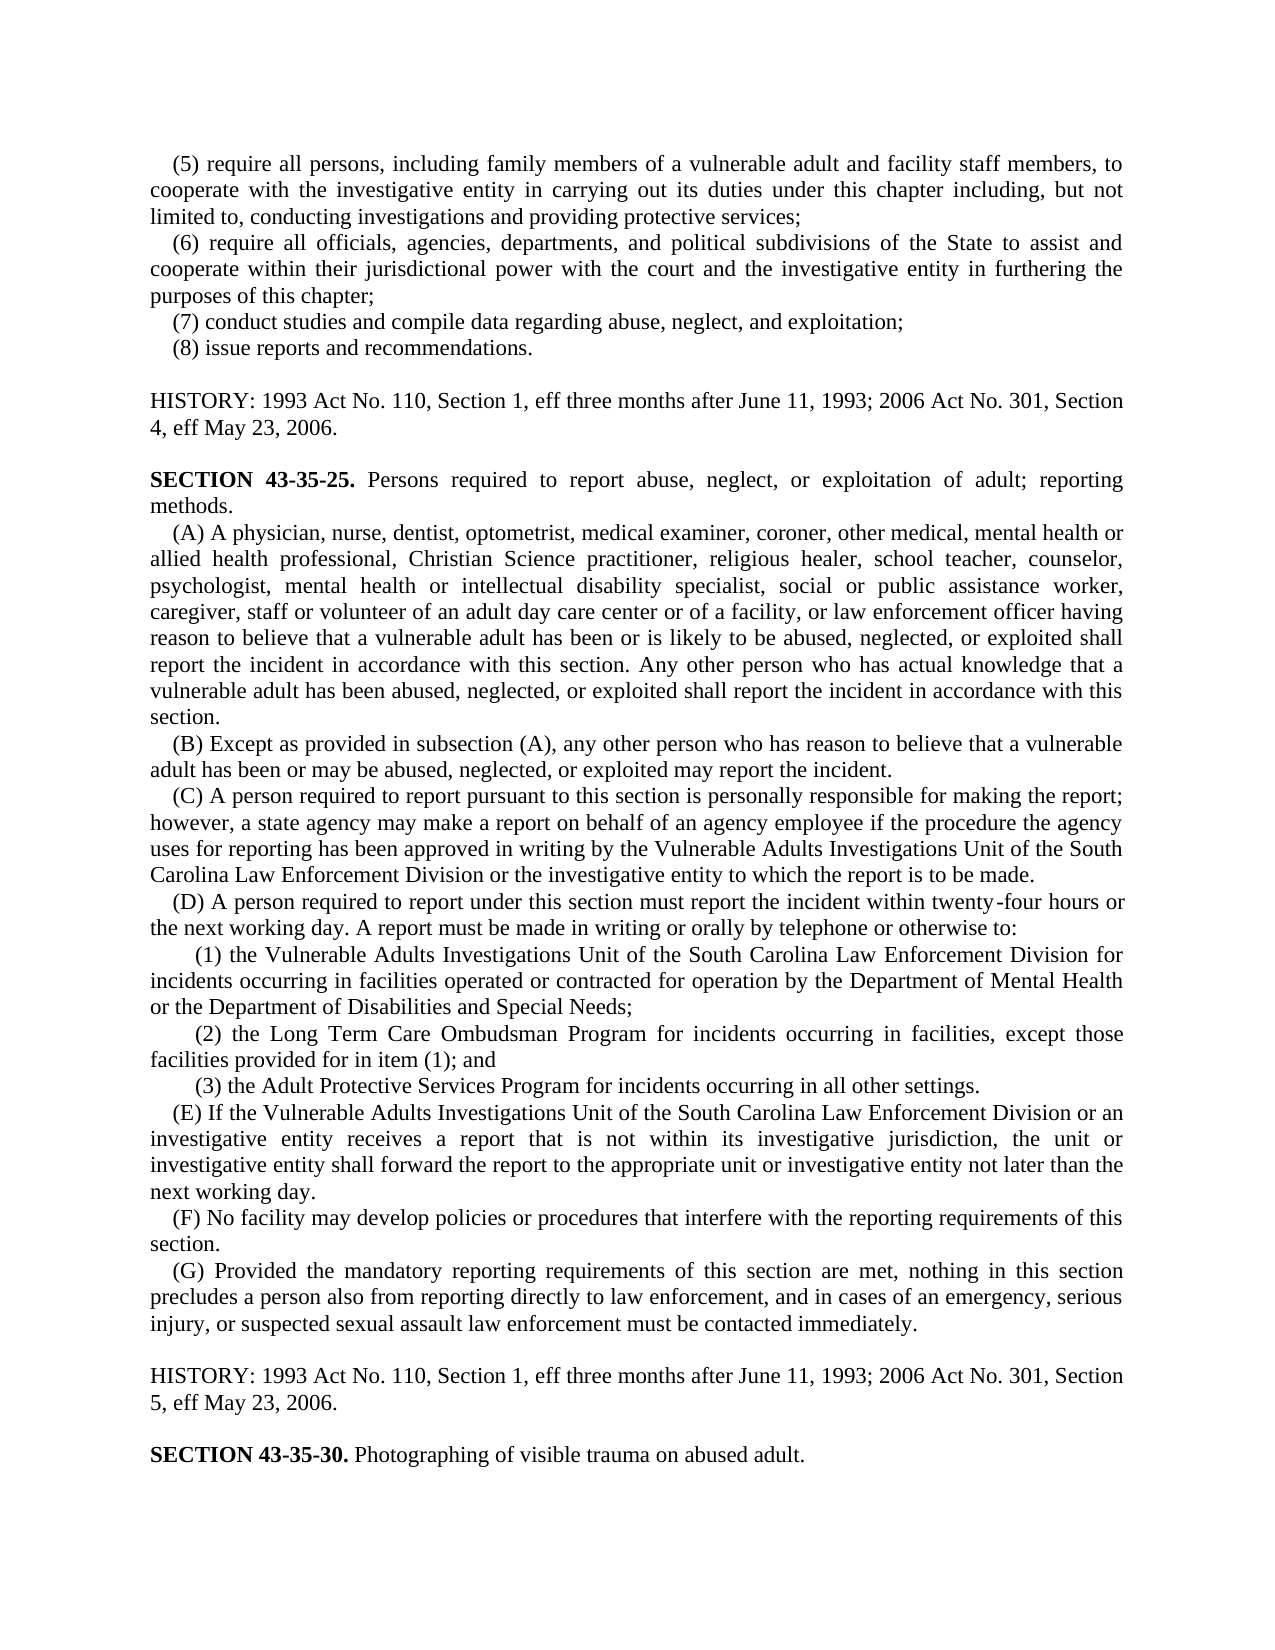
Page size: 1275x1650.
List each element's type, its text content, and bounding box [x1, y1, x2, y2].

text (G) Provided the mandatory reporting requirements of this section are met, nothing in this section precludes a person also from reporting directly to law enforcement, and in cases of an emergency, serious injury, or suspected sexual assault law enforcement must be contacted immediately. [150, 1257, 1125, 1336]
text SECTION 43-35-30. Photographing of visible trauma on abused adult. [150, 1441, 1125, 1468]
text (1) the Vulnerable Adults Investigations Unit of the South Carolina Law Enforcement Division for incidents occurring in facilities operated or contracted for operation by the Department of Mental Health or the Department of Disabilities and Special Needs; [150, 941, 1125, 1020]
text (A) A physician, nurse, dentist, optometrist, medical examiner, coroner, other medical, mental health or allied health professional, Christian Science practitioner, religious healer, school teacher, counselor, psychologist, mental health or intellectual disability specialist, social or public assistance worker, caregiver, staff or volunteer of an adult day care center or of a facility, or law enforcement officer having reason to believe that a vulnerable adult has been or is likely to be abused, neglected, or exploited shall report the incident in accordance with this section. Any other person who has actual knowledge that a vulnerable adult has been abused, neglected, or exploited shall report the incident in accordance with this section. [150, 519, 1125, 730]
text (C) A person required to report pursuant to this section is personally responsible for making the report; however, a state agency may make a report on behalf of an agency employee if the procedure the agency uses for reporting has been approved in writing by the Vulnerable Adults Investigations Unit of the South Carolina Law Enforcement Division or the investigative entity to which the report is to be made. [150, 782, 1125, 888]
text (F) No facility may develop policies or procedures that interfere with the reporting requirements of this section. [150, 1204, 1125, 1257]
text SECTION 43-35-25. Persons required to report abuse, neglect, or exploitation of adult; reporting methods. [150, 466, 1125, 519]
text (2) the Long Term Care Ombudsman Program for incidents occurring in facilities, except those facilities provided for in item (1); and [150, 1020, 1125, 1072]
text (E) If the Vulnerable Adults Investigations Unit of the South Carolina Law Enforcement Division or an investigative entity receives a report that is not within its investigative jurisdiction, the unit or investigative entity shall forward the report to the appropriate unit or investigative entity not later than the next working day. [150, 1099, 1125, 1204]
text (7) conduct studies and compile data regarding abuse, neglect, and exploitation; [150, 308, 1125, 334]
text (6) require all officials, agencies, departments, and political subdivisions of the State to assist and cooperate within their jurisdictional power with the court and the investigative entity in furthering the purposes of this chapter; [150, 229, 1125, 308]
text HISTORY: 1993 Act No. 110, Section 1, eff three months after June 11, 1993; 2006 Act No. 301, Section 5, eff May 23, 2006. [150, 1362, 1125, 1415]
text HISTORY: 1993 Act No. 110, Section 1, eff three months after June 11, 1993; 2006 Act No. 301, Section 4, eff May 23, 2006. [150, 387, 1125, 440]
text (B) Except as provided in subsection (A), any other person who has reason to believe that a vulnerable adult has been or may be abused, neglected, or exploited may report the incident. [150, 730, 1125, 782]
text (8) issue reports and recommendations. [150, 334, 1125, 361]
text (D) A person required to report under this section must report the incident within twenty-four hours or the next working day. A report must be made in writing or orally by telephone or otherwise to: [150, 888, 1125, 941]
text (5) require all persons, including family members of a vulnerable adult and facility staff members, to cooperate with the investigative entity in carrying out its duties under this chapter including, but not limited to, conducting investigations and providing protective services; [150, 150, 1125, 229]
text (3) the Adult Protective Services Program for incidents occurring in all other settings. [150, 1072, 1125, 1099]
